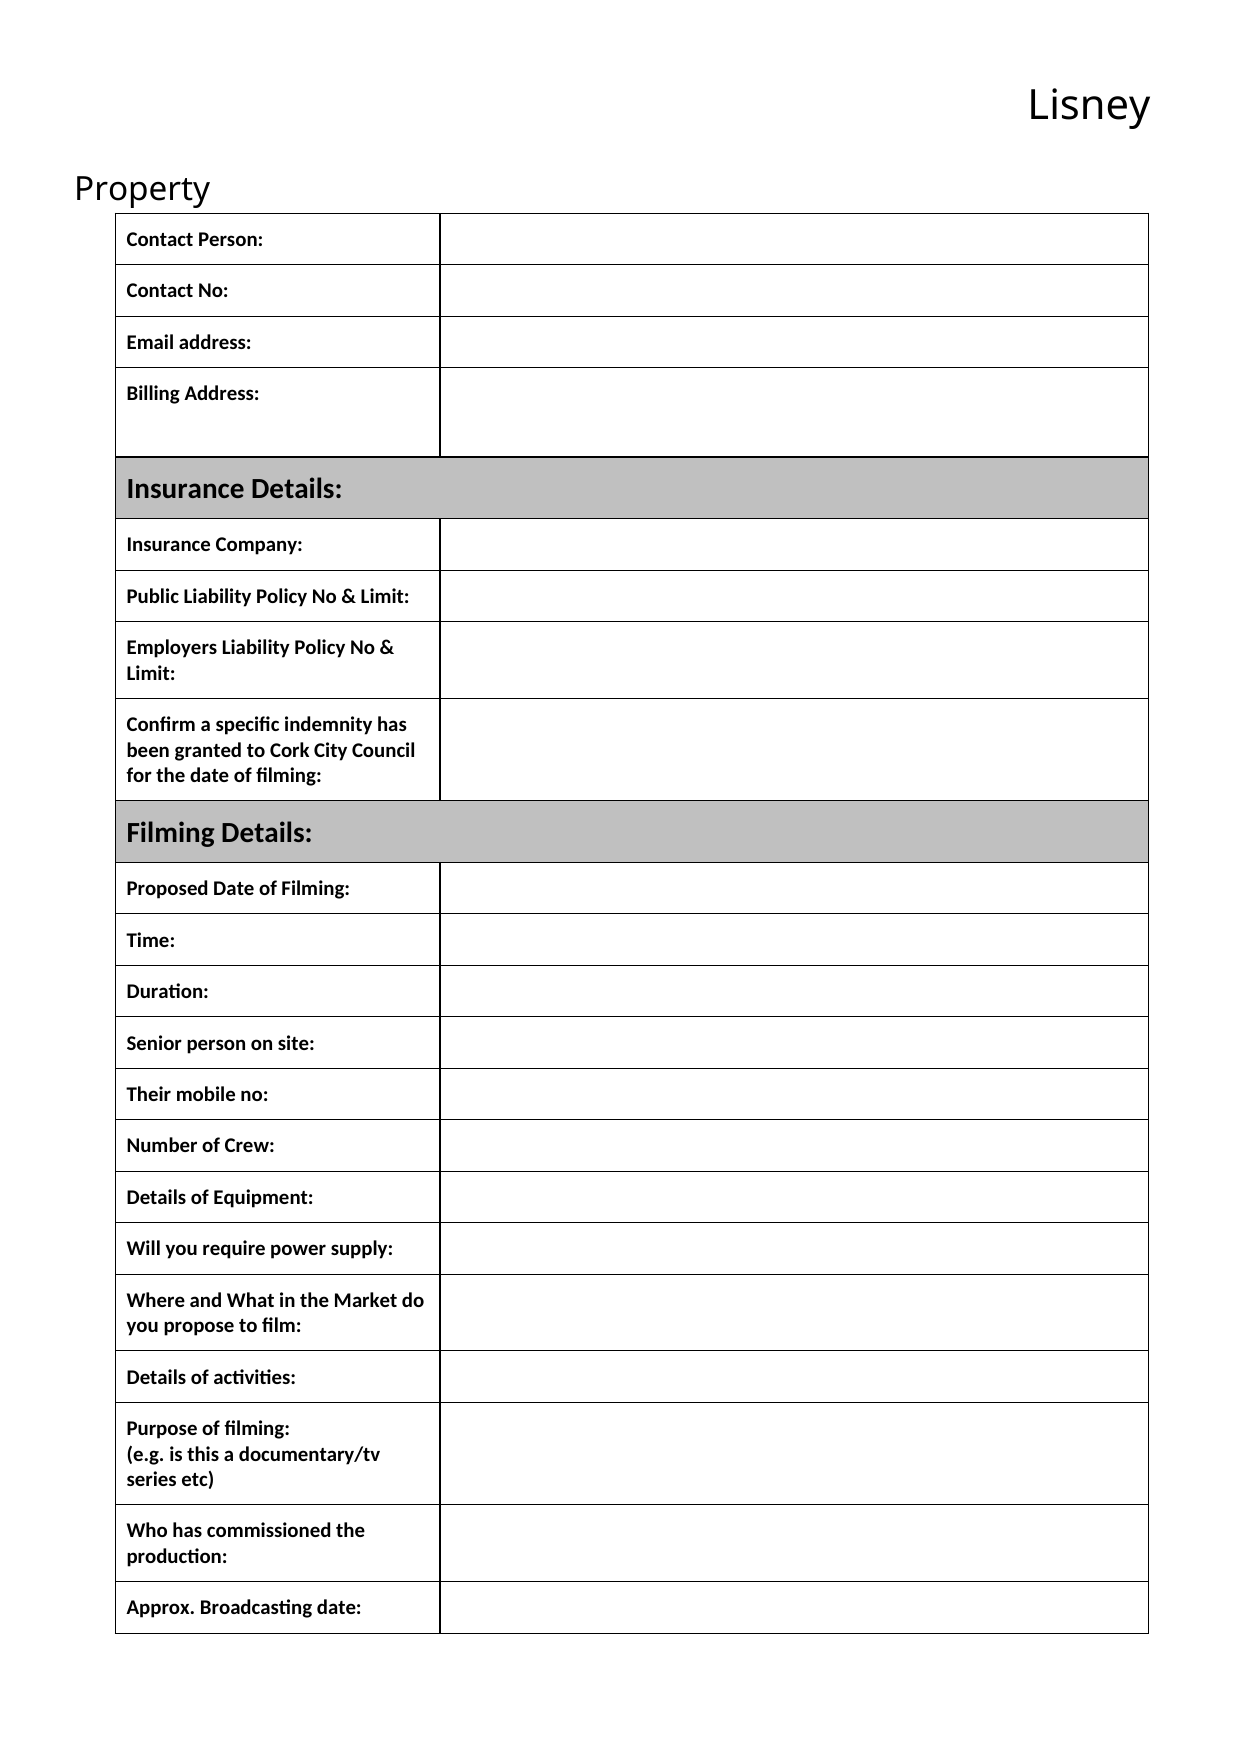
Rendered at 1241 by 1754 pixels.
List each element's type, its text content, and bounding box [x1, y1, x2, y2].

table_cell Email address: [116, 317, 439, 367]
table_cell Filming Details: [116, 801, 1148, 862]
table_cell [441, 1351, 1148, 1402]
table_cell [441, 863, 1148, 913]
table_cell [441, 519, 1148, 569]
table_cell [441, 699, 1148, 800]
table_cell [441, 1403, 1148, 1504]
table_cell [441, 1223, 1148, 1273]
table_cell [441, 571, 1148, 621]
table_cell Time: [116, 914, 439, 965]
table_cell [441, 317, 1148, 367]
table_cell [441, 914, 1148, 965]
table_cell [441, 1582, 1148, 1632]
table_cell [441, 622, 1148, 698]
table_cell [441, 1172, 1148, 1222]
table_cell Confirm a specific indemnity has been granted to Cork City Council for the date of filming: [116, 699, 439, 800]
table_cell Will you require power supply: [116, 1223, 439, 1273]
table_cell Details of activities: [116, 1351, 439, 1402]
table_cell Details of Equipment: [116, 1172, 439, 1222]
table_cell Where and What in the Market do you propose to film: [116, 1275, 439, 1350]
table_cell Approx. Broadcasting date: [116, 1582, 439, 1632]
table_cell [441, 1505, 1148, 1581]
table_cell [441, 966, 1148, 1016]
table_cell Senior person on site: [116, 1017, 439, 1068]
table_cell [441, 265, 1148, 316]
table_cell Their mobile no: [116, 1069, 439, 1119]
table_cell Number of Crew: [116, 1120, 439, 1171]
table_cell [441, 1120, 1148, 1171]
table_cell [441, 1017, 1148, 1068]
table_cell Who has commissioned the production: [116, 1505, 439, 1581]
table_cell Employers Liability Policy No & Limit: [116, 622, 439, 698]
table_cell Billing Address: [116, 368, 439, 456]
table_cell Contact Person: [116, 214, 439, 264]
table_cell Duration: [116, 966, 439, 1016]
table_cell Purpose of filming: (e.g. is this a documentary/tv series etc) [116, 1403, 439, 1504]
table_cell Proposed Date of Filming: [116, 863, 439, 913]
table_cell [441, 1069, 1148, 1119]
table_cell Insurance Details: [116, 458, 1148, 518]
table_cell Contact No: [116, 265, 439, 316]
table_cell [441, 1275, 1148, 1350]
table_cell Public Liability Policy No & Limit: [116, 571, 439, 621]
table_cell Insurance Company: [116, 519, 439, 569]
table_cell [441, 368, 1148, 456]
table_cell [441, 214, 1148, 264]
